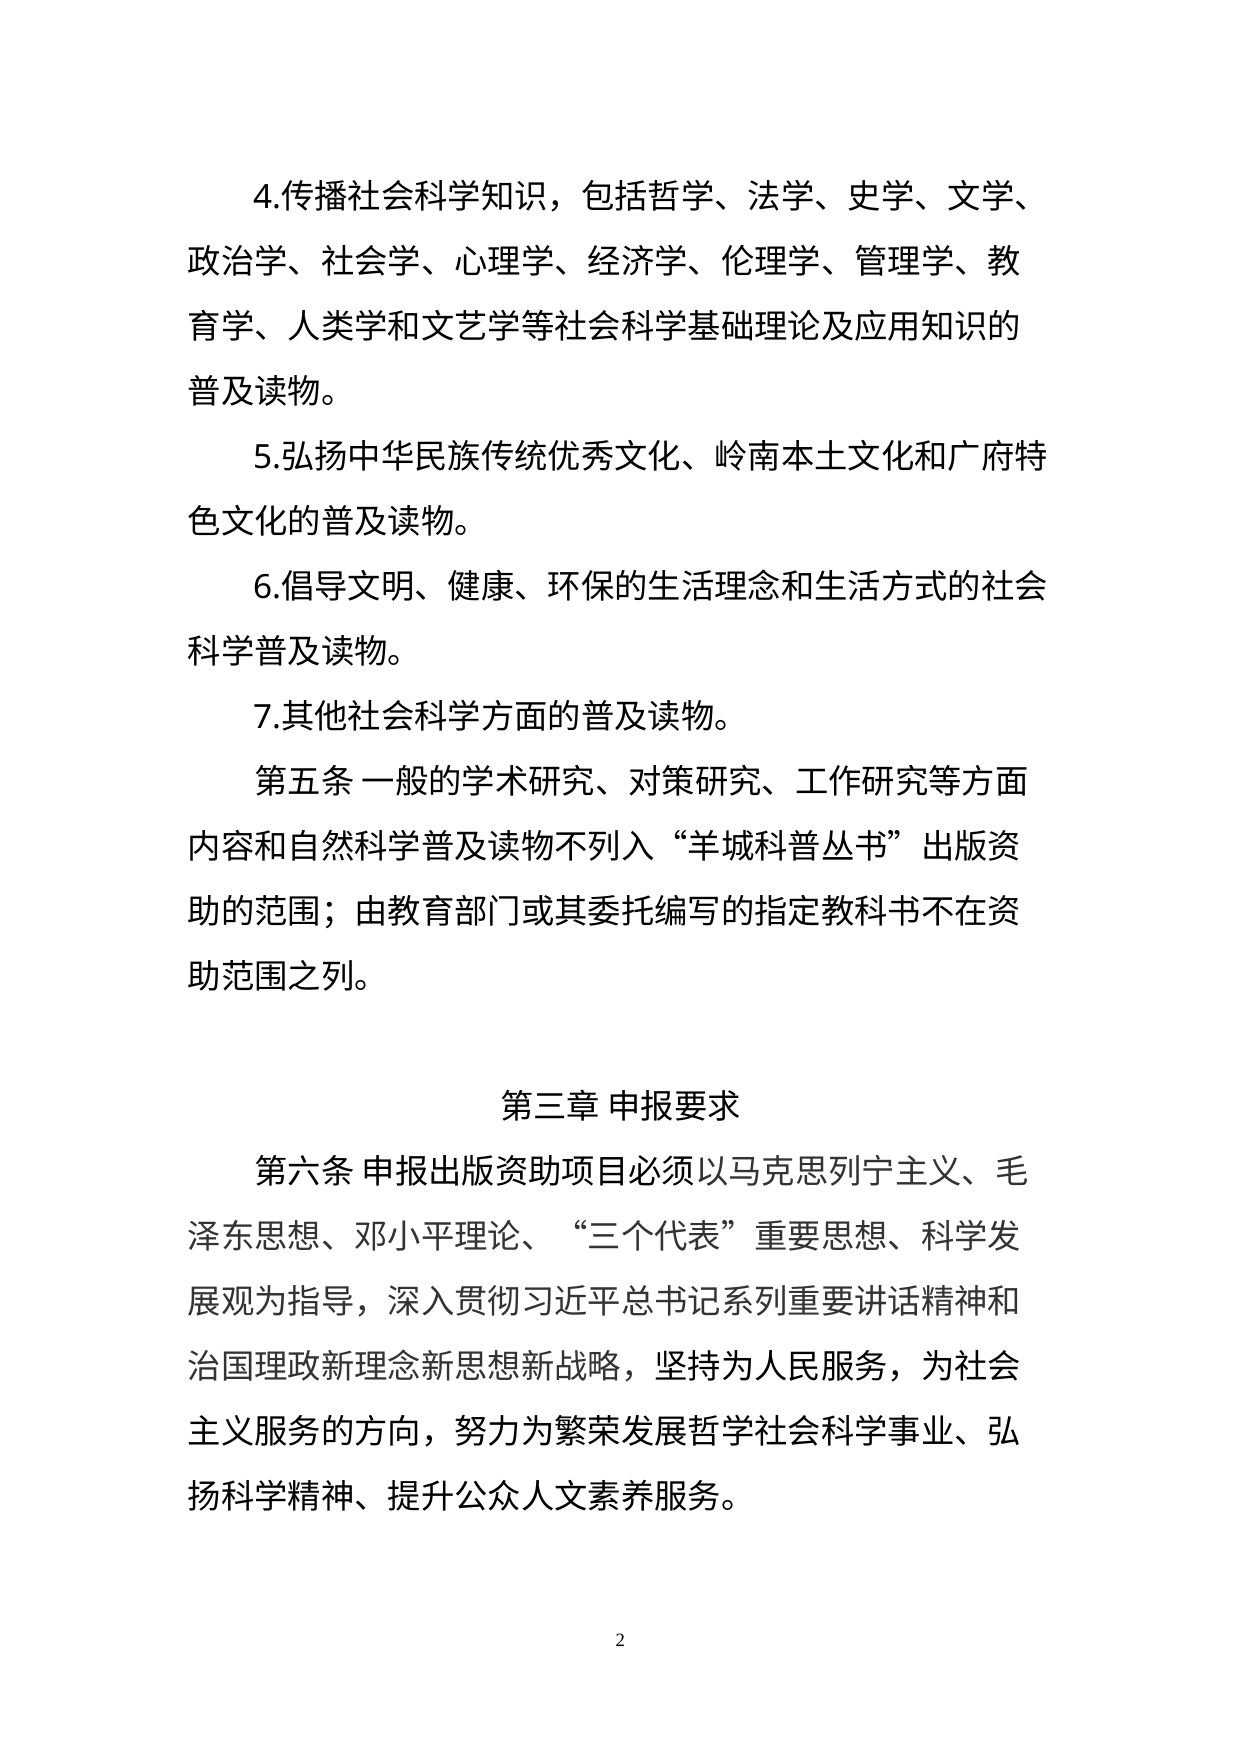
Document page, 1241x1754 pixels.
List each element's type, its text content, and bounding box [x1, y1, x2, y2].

text 4.传播社会科学知识，包括哲学、法学、史学、文学、政治学、社会学、心理学、经济学、伦理学、管理学、教育学、人类学和文艺学等社会科学基础理论及应用知识的普及读物。 [187, 162, 1053, 422]
text 6.倡导文明、健康、环保的生活理念和生活方式的社会科学普及读物。 [187, 552, 1053, 682]
text 第六条 申报出版资助项目必须以马克思列宁主义、毛泽东思想、邓小平理论、“三个代表”重要思想、科学发展观为指导，深入贯彻习近平总书记系列重要讲话精神和治国理政新理念新思想新战略，坚持为人民服务，为社会主义服务的方向，努力为繁荣发展哲学社会科学事业、弘扬科学精神、提升公众人文素养服务。 [187, 1137, 1053, 1527]
text 第五条 一般的学术研究、对策研究、工作研究等方面内容和自然科学普及读物不列入“羊城科普丛书”出版资助的范围；由教育部门或其委托编写的指定教科书不在资助范围之列。 [187, 747, 1053, 1007]
text 7.其他社会科学方面的普及读物。 [187, 682, 1053, 747]
text 5.弘扬中华民族传统优秀文化、岭南本土文化和广府特色文化的普及读物。 [187, 422, 1053, 552]
text 第三章 申报要求 [187, 1072, 1053, 1137]
